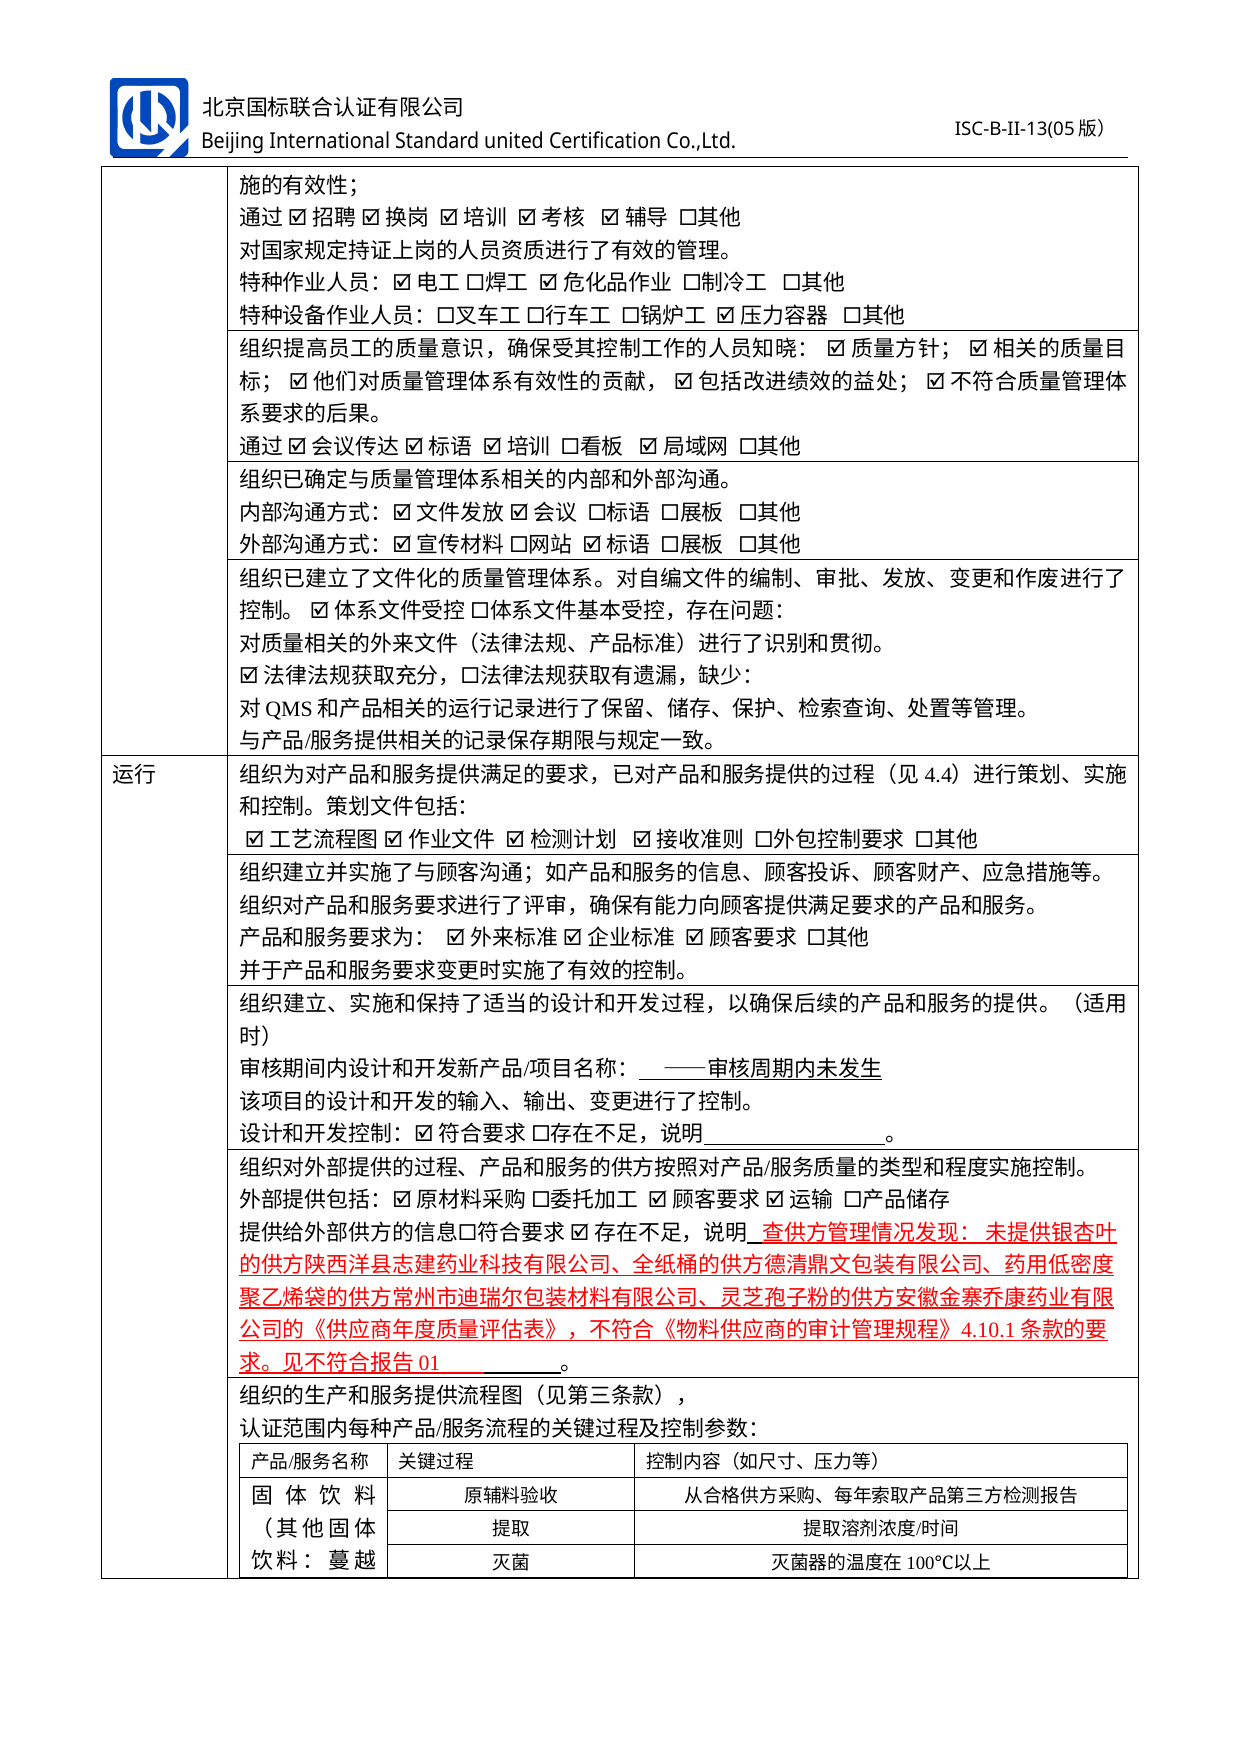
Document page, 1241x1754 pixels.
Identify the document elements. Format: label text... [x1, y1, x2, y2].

picture [109, 78, 189, 158]
table_cell 组织建立、实施和保持了适当的设计和开发过程，以确保后续的产品和服务的提供。（适用时） 审核期间内设计和开发新产品/项目名称： ——审核周期内未发生 该项目的设计和开发的输入、输出、变更进行了控制。 设计和开发控制：符合要求 存在不足，说明 。 [228, 986, 1138, 1148]
table_cell 组织为对产品和服务提供满足的要求，已对产品和服务提供的过程（见4.4）进行策划、实施和控制。策划文件包括： 工艺流程图 作业文件 检测计划 接收准则 外包控制要求 其他 [228, 756, 1138, 854]
table_cell 运行 [102, 756, 227, 1578]
table_cell 组织对外部提供的过程、产品和服务的供方按照对产品/服务质量的类型和程度实施控制。 外部提供包括：原材料采购 委托加工 顾客要求 运输 产品储存 提供给外部供方的信息符合要求 存在不足，说明 查供方管理情况发现： 未提供银杏叶的供方陕西洋县志建药业科技有限公司、全纸桶的供方德清鼎文包装有限公司、药用低密度聚乙烯袋的供方常州市迪瑞尔包装材料有限公司、灵芝孢子粉的供方安徽金寨乔康药业有限公司的《供应商年度质量评估表》，不符合《物料供应商的审计管理规程》4.10.1条款的要求。见不符合报告01 。 [228, 1150, 1138, 1377]
table_cell 组织已建立了文件化的质量管理体系。对自编文件的编制、审批、发放、变更和作废进行了控制。 体系文件受控 体系文件基本受控，存在问题： 对质量相关的外来文件（法律法规、产品标准）进行了识别和贯彻。 法律法规获取充分，法律法规获取有遗漏，缺少： 对QMS和产品相关的运行记录进行了保留、储存、保护、检索查询、处置等管理。 与产品/服务提供相关的记录保存期限与规定一致。 [228, 560, 1138, 755]
table_cell 组织建立并实施了与顾客沟通；如产品和服务的信息、顾客投诉、顾客财产、应急措施等。 组织对产品和服务要求进行了评审，确保有能力向顾客提供满足要求的产品和服务。 产品和服务要求为： 外来标准 企业标准 顾客要求 其他 并于产品和服务要求变更时实施了有效的控制。 [228, 855, 1138, 985]
table_cell 组织提高员工的质量意识，确保受其控制工作的人员知晓： 质量方针； 相关的质量目标； 他们对质量管理体系有效性的贡献， 包括改进绩效的益处； 不符合质量管理体系要求的后果。 通过会议传达 标语 培训 看板 局域网 其他 [228, 331, 1138, 461]
table_cell 组织已确定与质量管理体系相关的内部和外部沟通。 内部沟通方式：文件发放 会议 标语 展板 其他 外部沟通方式：宣传材料 网站 标语 展板 其他 [228, 462, 1138, 559]
